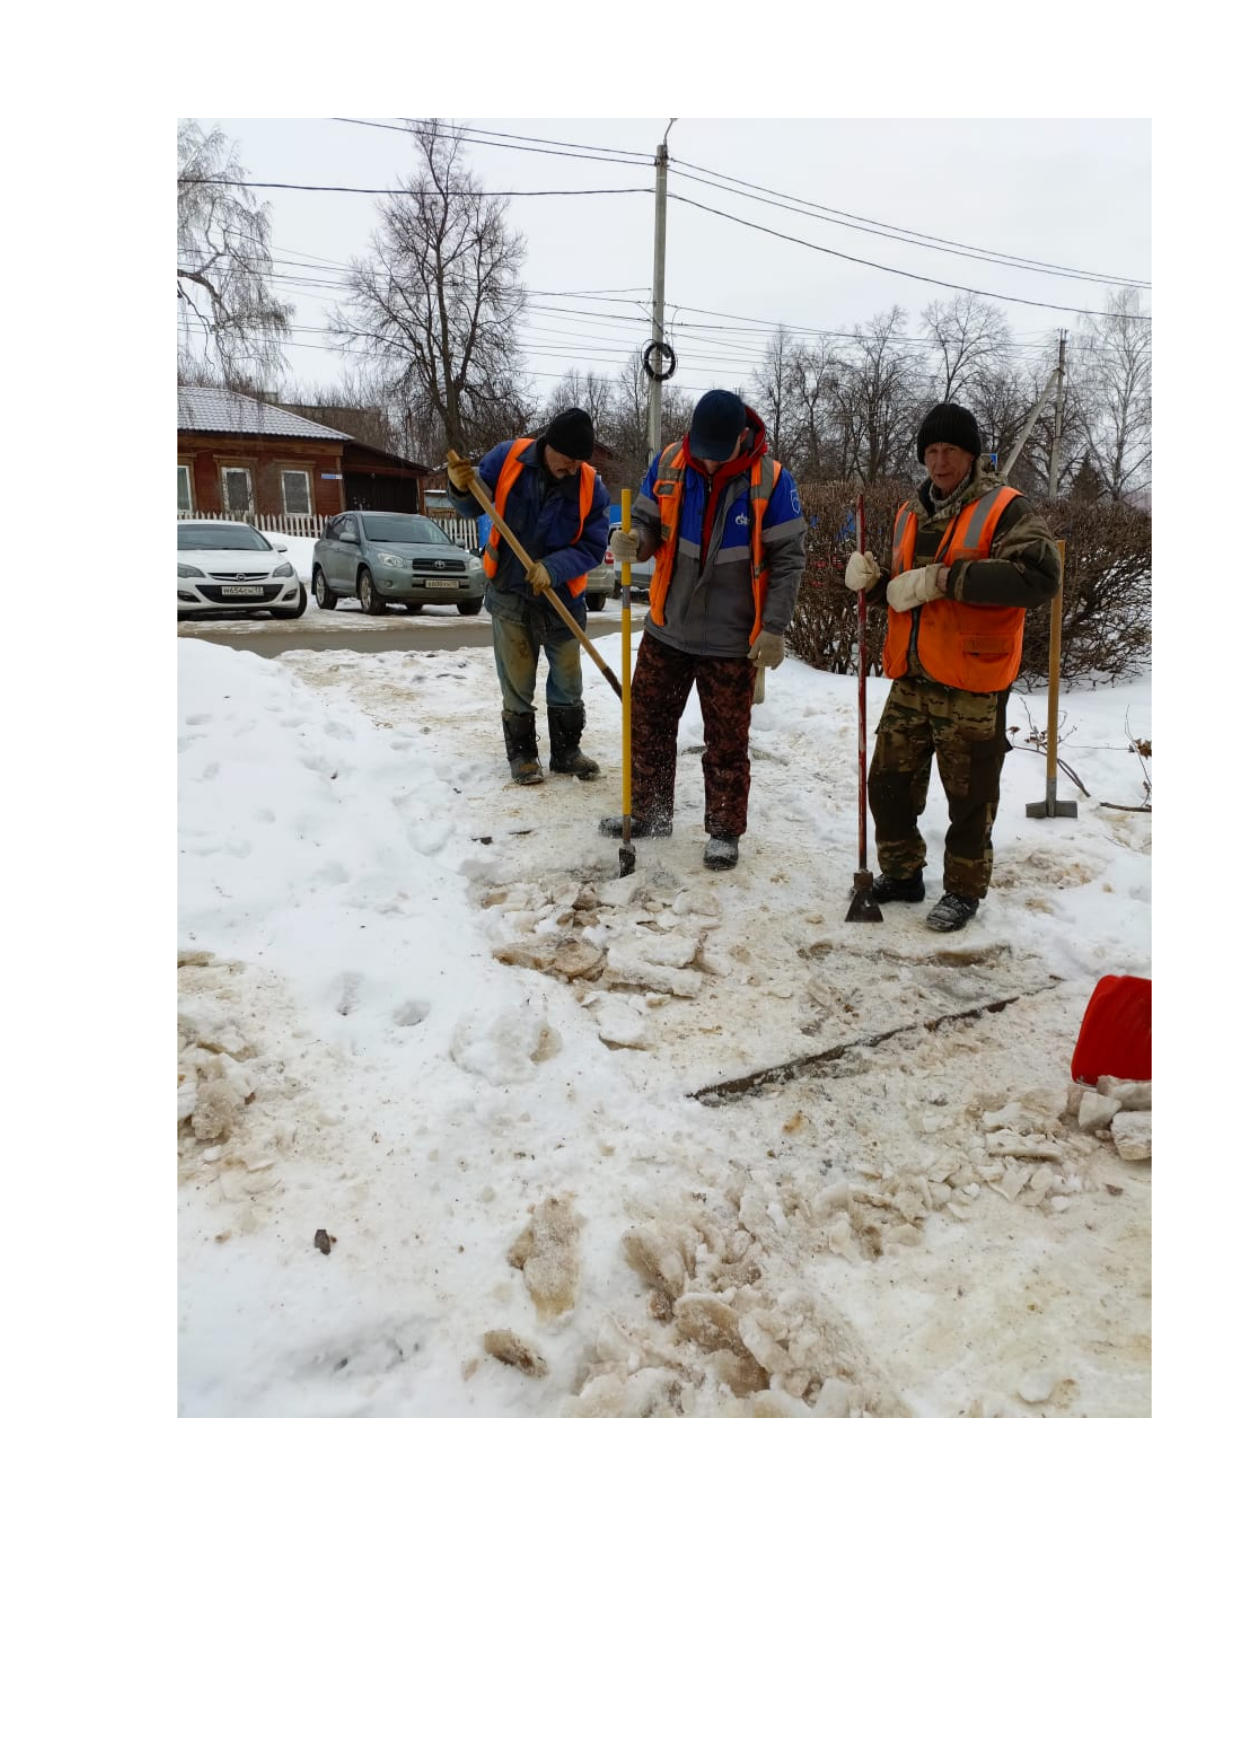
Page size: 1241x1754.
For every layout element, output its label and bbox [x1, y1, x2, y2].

picture [177, 118, 1152, 1418]
